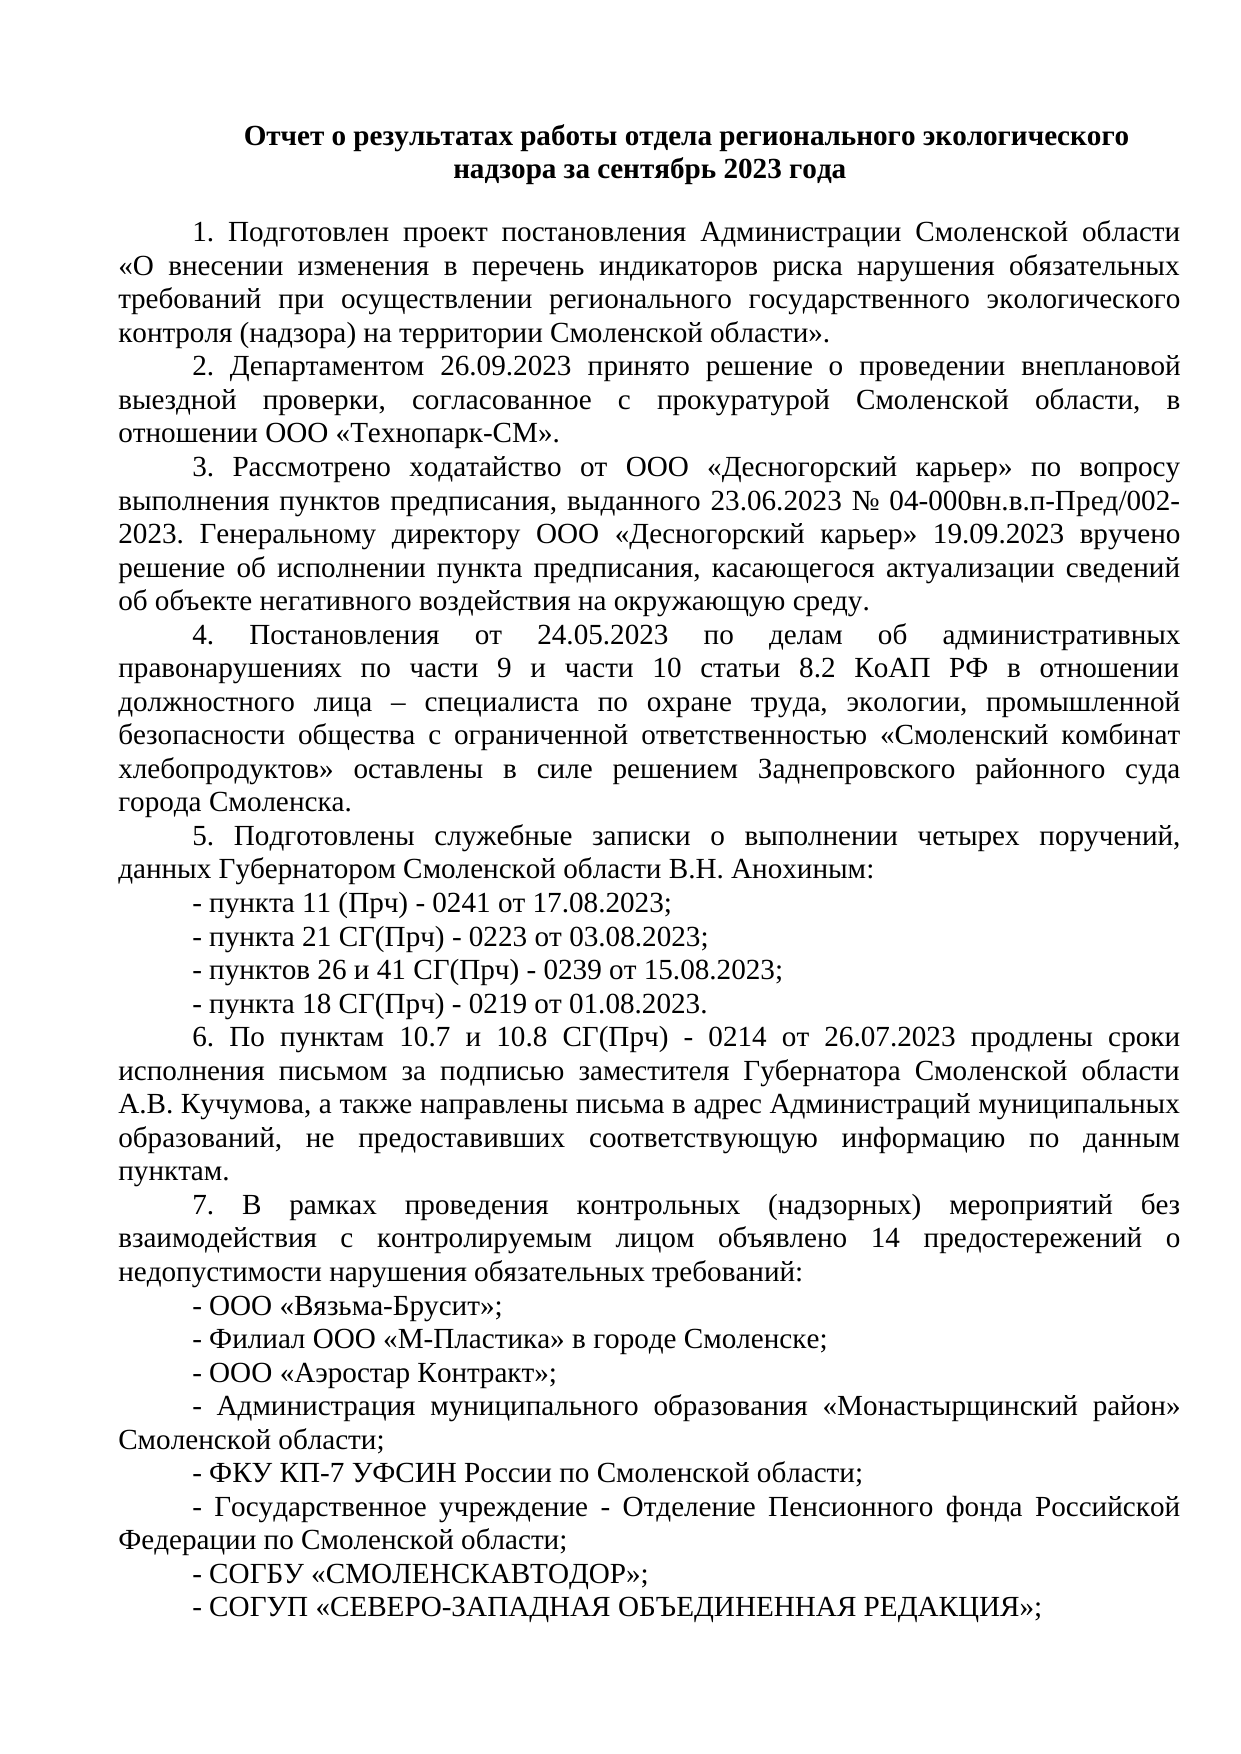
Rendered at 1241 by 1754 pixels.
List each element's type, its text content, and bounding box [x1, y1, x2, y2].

text - пункта 21 СГ(Прч) - 0223 от 03.08.2023; [118, 919, 1181, 952]
text - пункта 11 (Прч) - 0241 от 17.08.2023; [118, 885, 1181, 919]
text - ООО «Вязьма-Брусит»; [118, 1288, 1181, 1321]
text - ФКУ КП-7 УФСИН России по Смоленской области; [118, 1455, 1181, 1489]
text - Администрация муниципального образования «Монастырщинский район» Смоленской области; [118, 1388, 1181, 1455]
text - пунктов 26 и 41 СГ(Прч) - 0239 от 15.08.2023; [118, 952, 1181, 986]
text 2. Департаментом 26.09.2023 принято решение о проведении внеплановой выездной проверки, согласованное с прокуратурой Смоленской области, в отношении ООО «Технопарк-СМ». [118, 348, 1181, 449]
text Отчет о результатах работы отдела регионального экологического надзора за сентябрь 2023 года [118, 118, 1181, 185]
text - ООО «Аэростар Контракт»; [118, 1355, 1181, 1388]
text 3. Рассмотрено ходатайство от ООО «Десногорский карьер» по вопросу выполнения пунктов предписания, выданного 23.06.2023 № 04-000вн.в.п-Пред/002-2023. Генеральному директору ООО «Десногорский карьер» 19.09.2023 вручено решение об исполнении пункта предписания, касающегося актуализации сведений об объекте негативного воздействия на окружающую среду. [118, 449, 1181, 617]
text - СОГБУ «СМОЛЕНСКАВТОДОР»; [118, 1556, 1181, 1589]
text 4. Постановления от 24.05.2023 по делам об административных правонарушениях по части 9 и части 10 статьи 8.2 КоАП РФ в отношении должностного лица – специалиста по охране труда, экологии, промышленной безопасности общества с ограниченной ответственностью «Смоленский комбинат хлебопродуктов» оставлены в силе решением Заднепровского районного суда города Смоленска. [118, 617, 1181, 818]
text 7. В рамках проведения контрольных (надзорных) мероприятий без взаимодействия с контролируемым лицом объявлено 14 предостережений о недопустимости нарушения обязательных требований: [118, 1187, 1181, 1288]
text - пункта 18 СГ(Прч) - 0219 от 01.08.2023. [118, 986, 1181, 1019]
text 1. Подготовлен проект постановления Администрации Смоленской области «О внесении изменения в перечень индикаторов риска нарушения обязательных требований при осуществлении регионального государственного экологического контроля (надзора) на территории Смоленской области». [118, 214, 1181, 348]
text 6. По пунктам 10.7 и 10.8 СГ(Прч) - 0214 от 26.07.2023 продлены сроки исполнения письмом за подписью заместителя Губернатора Смоленской области А.В. Кучумова, а также направлены письма в адрес Администраций муниципальных образований, не предоставивших соответствующую информацию по данным пунктам. [118, 1019, 1181, 1187]
text 5. Подготовлены служебные записки о выполнении четырех поручений, данных Губернатором Смоленской области В.Н. Анохиным: [118, 818, 1181, 885]
text - Филиал ООО «М-Пластика» в городе Смоленске; [118, 1321, 1181, 1355]
text - СОГУП «СЕВЕРО-ЗАПАДНАЯ ОБЪЕДИНЕННАЯ РЕДАКЦИЯ»; [118, 1589, 1181, 1623]
text - Государственное учреждение - Отделение Пенсионного фонда Российской Федерации по Смоленской области; [118, 1489, 1181, 1556]
